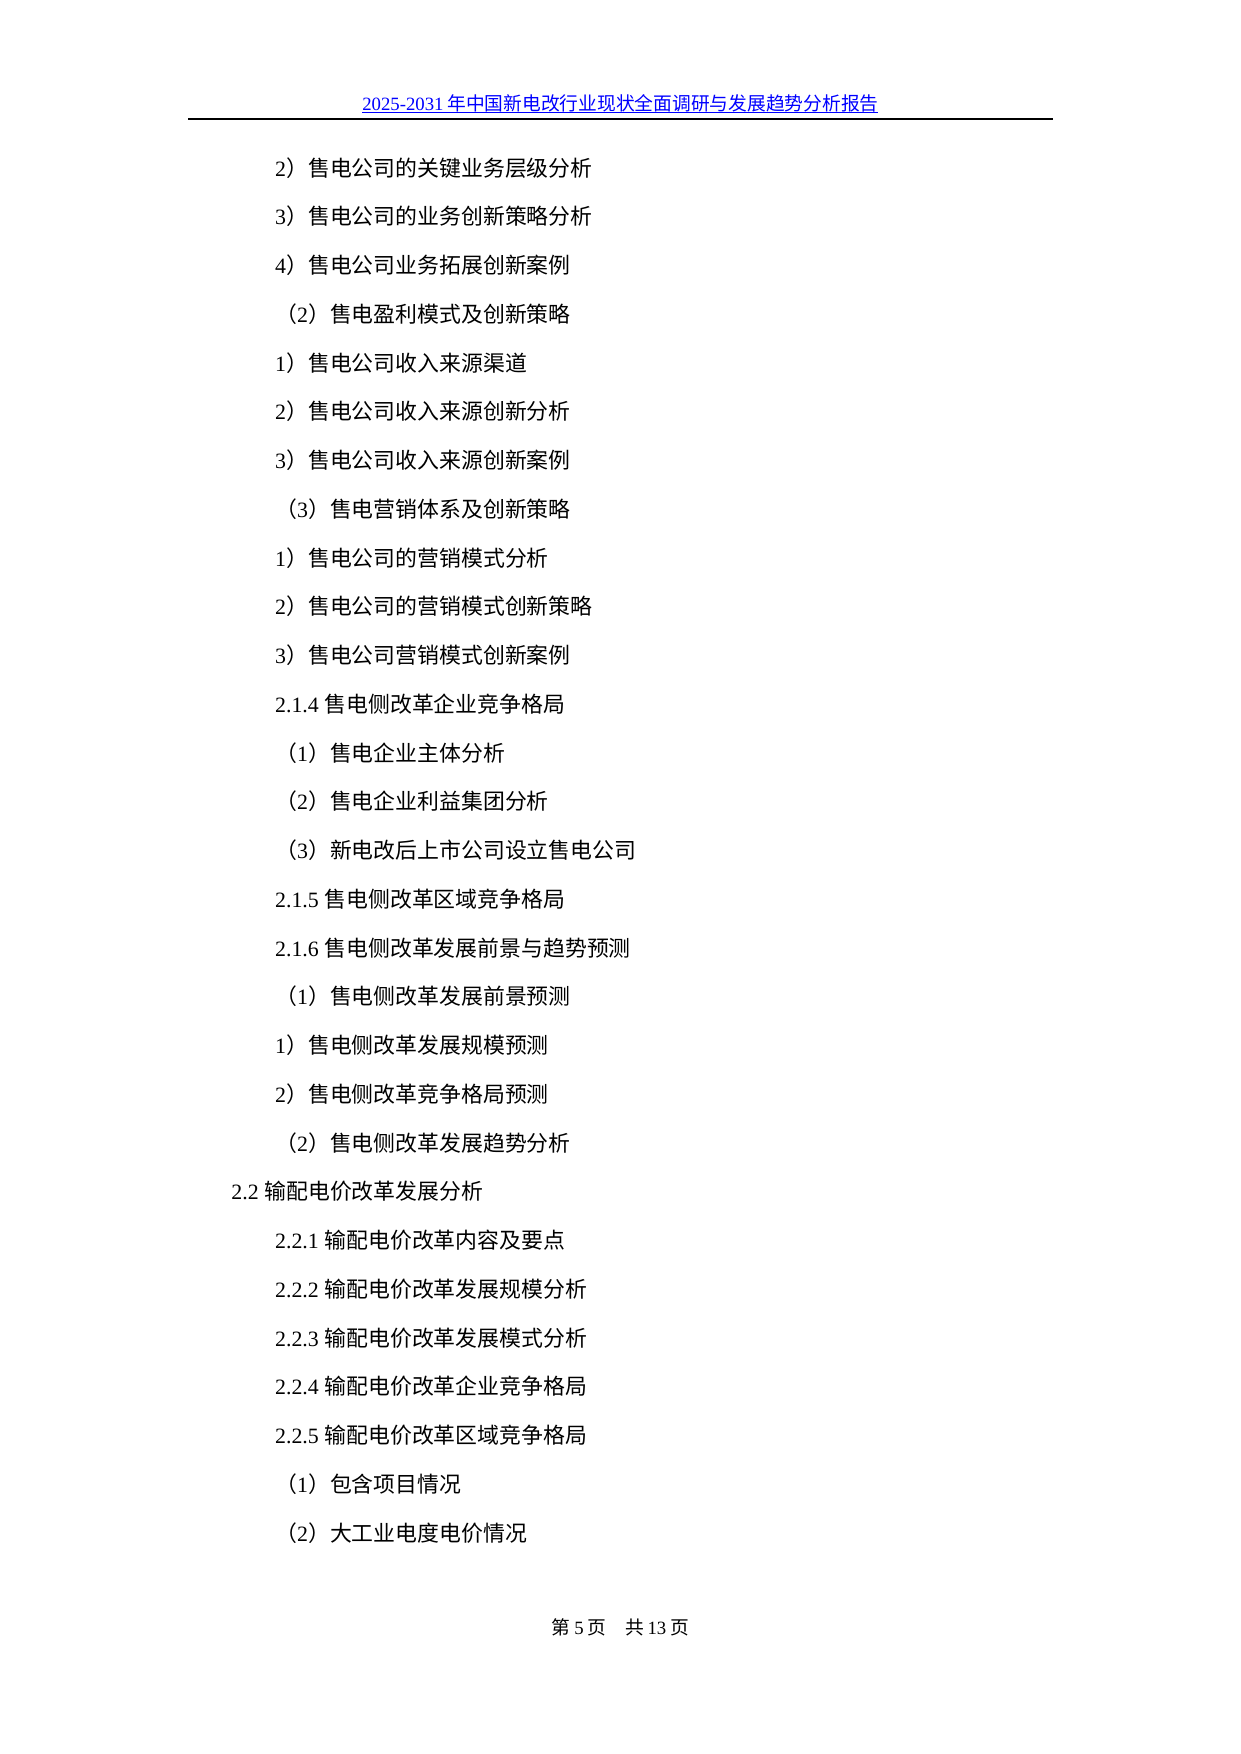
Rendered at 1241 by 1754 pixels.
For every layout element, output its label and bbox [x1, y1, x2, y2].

text [187, 150, 1053, 1548]
